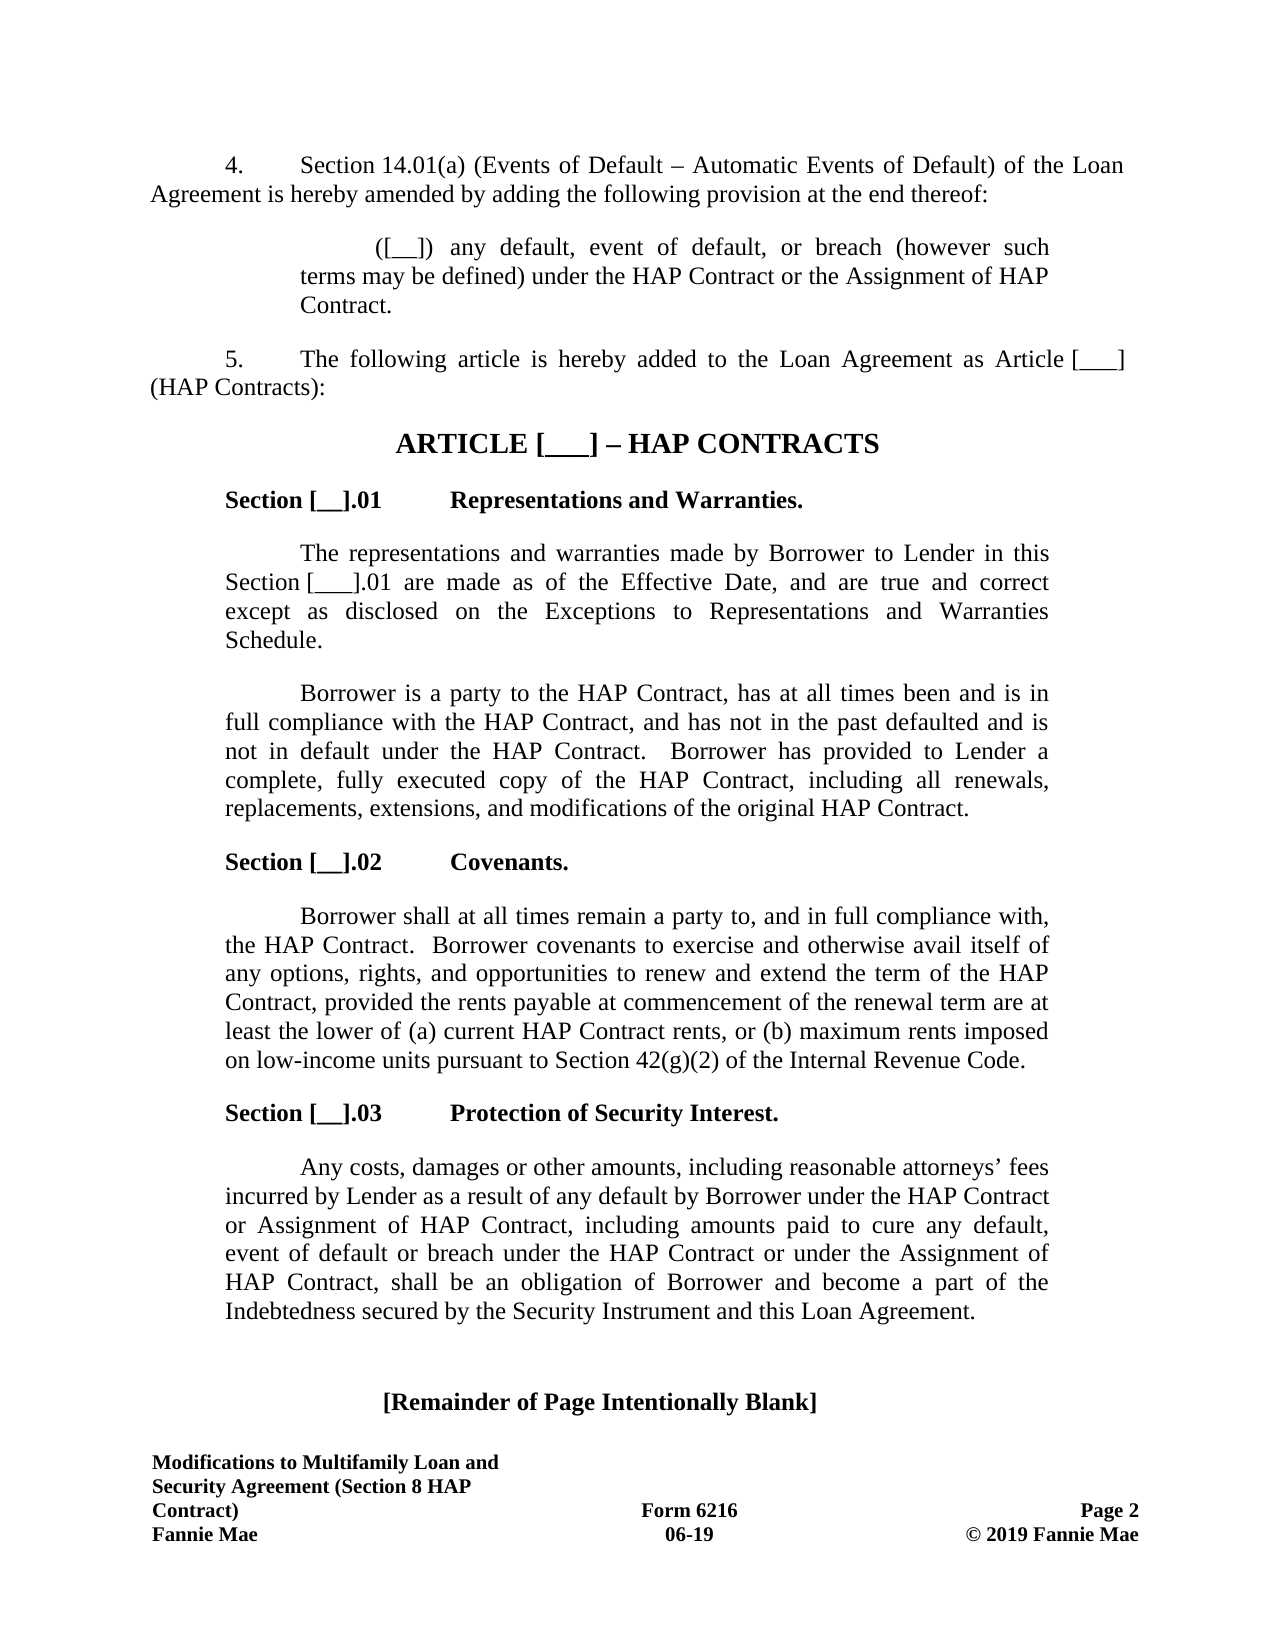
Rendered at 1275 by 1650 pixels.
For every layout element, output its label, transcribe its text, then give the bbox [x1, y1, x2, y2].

list The following article is hereby added to the Loan Agreement as Article [___] (HAP Contracts): [150, 344, 1125, 401]
text ARTICLE [___] – HAP CONTRACTS [225, 426, 1050, 460]
text ([__]) any default, event of default, or breach (however such terms may be defined) under the HAP Contract or the Assignment of HAP Contract. [300, 232, 1050, 319]
text Borrower shall at all times remain a party to, and in full compliance with, the HAP Contract. Borrower covenants to exercise and otherwise avail itself of any options, rights, and opportunities to renew and extend the term of the HAP Contract, provided the rents payable at commencement of the renewal term are at least the lower of (a) current HAP Contract rents, or (b) maximum rents imposed on low-income units pursuant to Section 42(g)(2) of the Internal Revenue Code. [225, 901, 1050, 1073]
text Borrower is a party to the HAP Contract, has at all times been and is in full compliance with the HAP Contract, and has not in the past defaulted and is not in default under the HAP Contract. Borrower has provided to Lender a complete, fully executed copy of the HAP Contract, including all renewals, replacements, extensions, and modifications of the original HAP Contract. [225, 678, 1050, 822]
list Section 14.01(a) (Events of Default – Automatic Events of Default) of the Loan Agreement is hereby amended by adding the following provision at the end thereof: [150, 150, 1125, 207]
text The representations and warranties made by Borrower to Lender in this Section [___].01 are made as of the Effective Date, and are true and correct except as disclosed on the Exceptions to Representations and Warranties Schedule. [225, 538, 1050, 653]
text Section [__].02 Covenants. [225, 847, 1050, 876]
text Section [__].03 Protection of Security Interest. [225, 1098, 1050, 1127]
text Any costs, damages or other amounts, including reasonable attorneys’ fees incurred by Lender as a result of any default by Borrower under the HAP Contract or Assignment of HAP Contract, including amounts paid to cure any default, event of default or breach under the HAP Contract or under the Assignment of HAP Contract, shall be an obligation of Borrower and become a part of the Indebtedness secured by the Security Instrument and this Loan Agreement. [225, 1152, 1050, 1325]
text [Remainder of Page Intentionally Blank] [150, 1387, 1050, 1416]
text Section [__].01 Representations and Warranties. [225, 485, 1050, 513]
